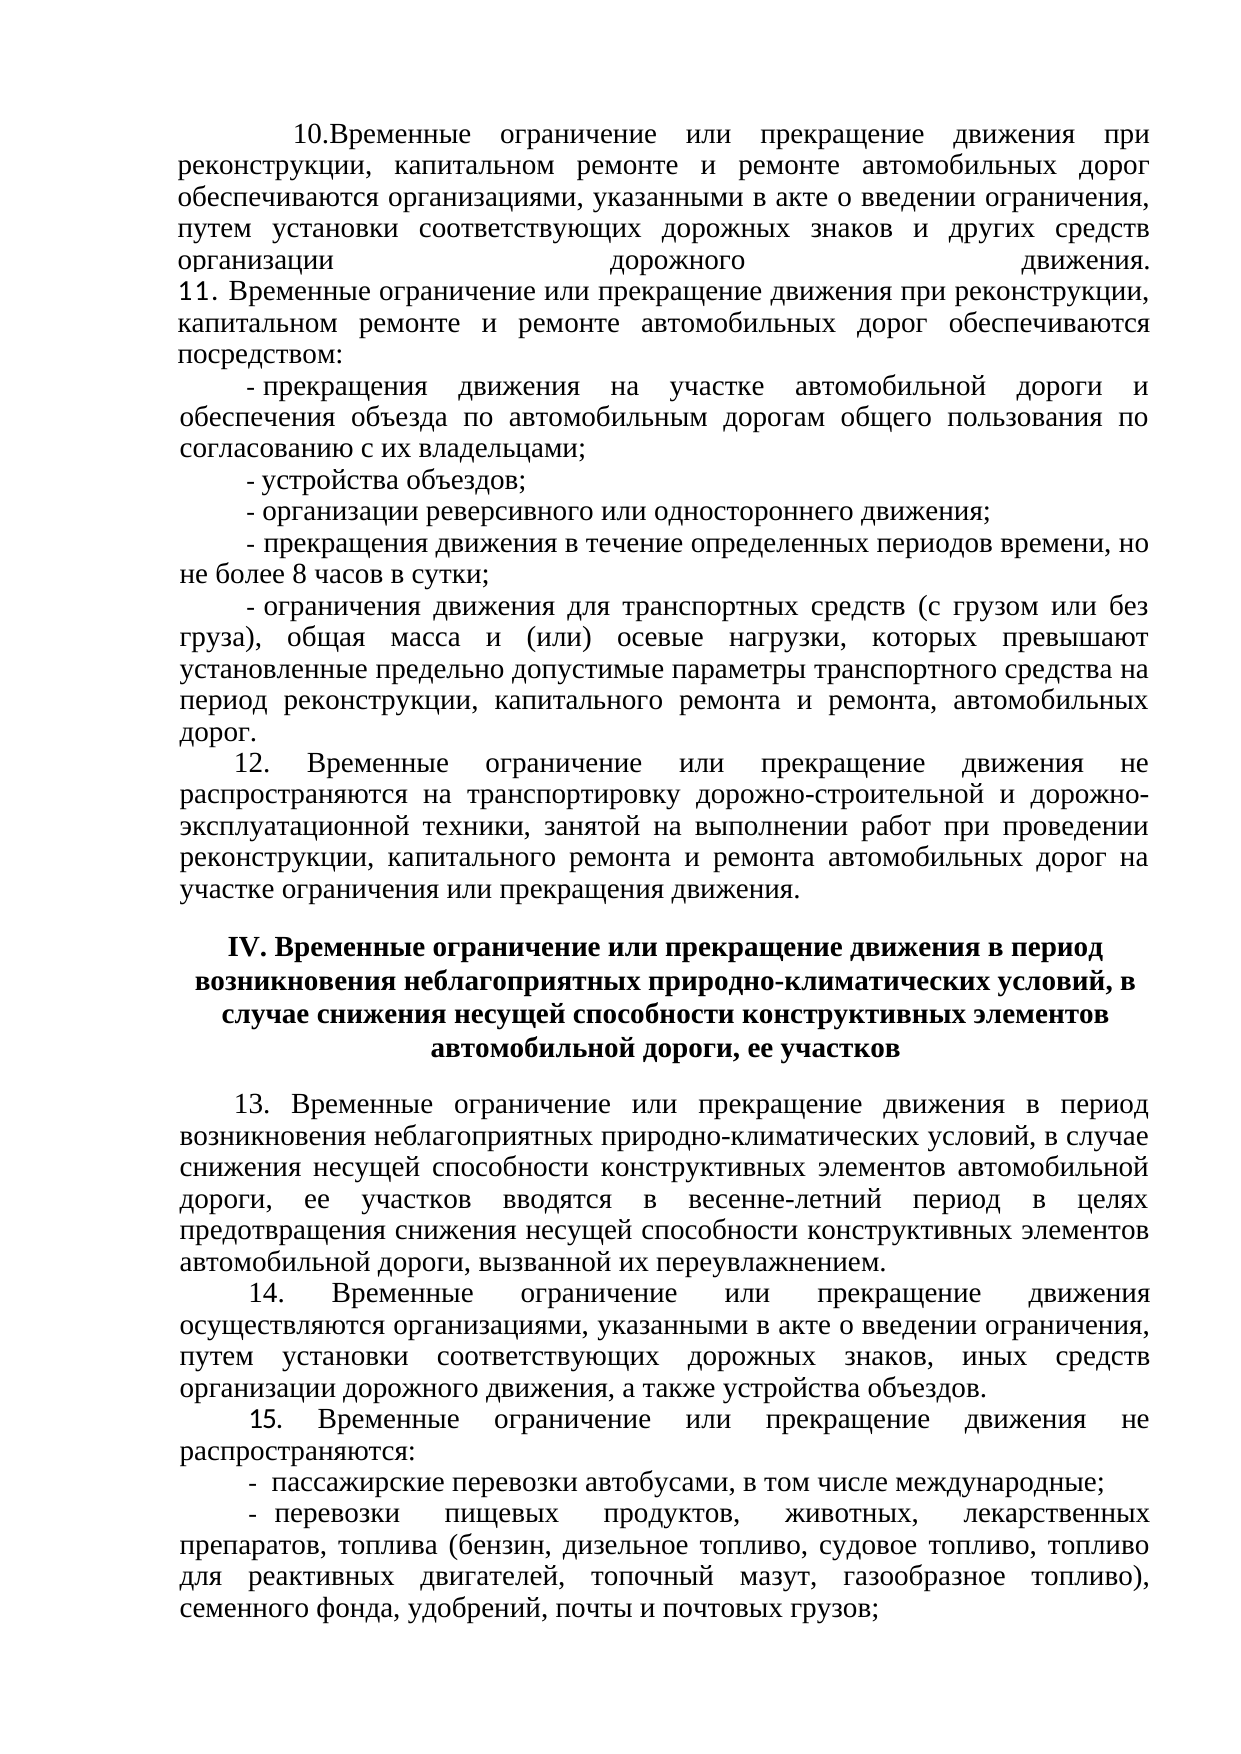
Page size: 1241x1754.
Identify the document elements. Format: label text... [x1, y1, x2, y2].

list пассажирские перевозки автобусами, в том числе международные; [179, 1466, 1151, 1498]
text 10.Временные ограничение или прекращение движения при реконструкции, капитальном ремонте и ремонте автомобильных дорог обеспечиваются организациями, указанными в акте о введении ограничения, путем установки соответствующих дорожных знаков и других средств организации дорожного движения. 11. Временные ограничение или прекращение движения при реконструкции, капитальном ремонте и ремонте автомобильных дорог обеспечиваются посредством: [177, 118, 1151, 370]
list прекращения движения на участке автомобильной дороги и обеспечения объезда по автомобильным дорогам общего пользования по согласованию с их владельцами; [179, 370, 1149, 464]
text 14. Временные ограничение или прекращение движения осуществляются организациями, указанными в акте о введении ограничения, путем установки соответствующих дорожных знаков, иных средств организации дорожного движения, а также устройства объездов. [179, 1277, 1151, 1403]
list устройства объездов; [179, 464, 1152, 496]
text IV. Временные ограничение или прекращение движения в период возникновения неблагоприятных природно-климатических условий, в случае снижения несущей способности конструктивных элементов автомобильной дороги, ее участков [179, 929, 1152, 1064]
list ограничения движения для транспортных средств (с грузом или без груза), общая масса и (или) осевые нагрузки, которых превышают установленные предельно допустимые параметры транспортного средства на период реконструкции, капитального ремонта и ремонта, автомобильных дорог. [179, 590, 1149, 747]
text 13. Временные ограничение или прекращение движения в период возникновения неблагоприятных природно-климатических условий, в случае снижения несущей способности конструктивных элементов автомобильной дороги, ее участков вводятся в весенне-летний период в целях предотвращения снижения несущей способности конструктивных элементов автомобильной дороги, вызванной их переувлажнением. [179, 1089, 1149, 1277]
list организации реверсивного или одностороннего движения; [179, 496, 1152, 527]
text 15. Временные ограничение или прекращение движения не распространяются: [179, 1403, 1151, 1466]
text 12. Временные ограничение или прекращение движения не распространяются на транспортировку дорожно-строительной и дорожно-эксплуатационной техники, занятой на выполнении работ при проведении реконструкции, капитального ремонта и ремонта автомобильных дорог на участке ограничения или прекращения движения. [179, 747, 1149, 904]
list прекращения движения в течение определенных периодов времени, но не более 8 часов в сутки; [179, 527, 1149, 590]
list перевозки пищевых продуктов, животных, лекарственных препаратов, топлива (бензин, дизельное топливо, судовое топливо, топливо для реактивных двигателей, топочный мазут, газообразное топливо), семенного фонда, удобрений, почты и почтовых грузов; [179, 1498, 1151, 1623]
